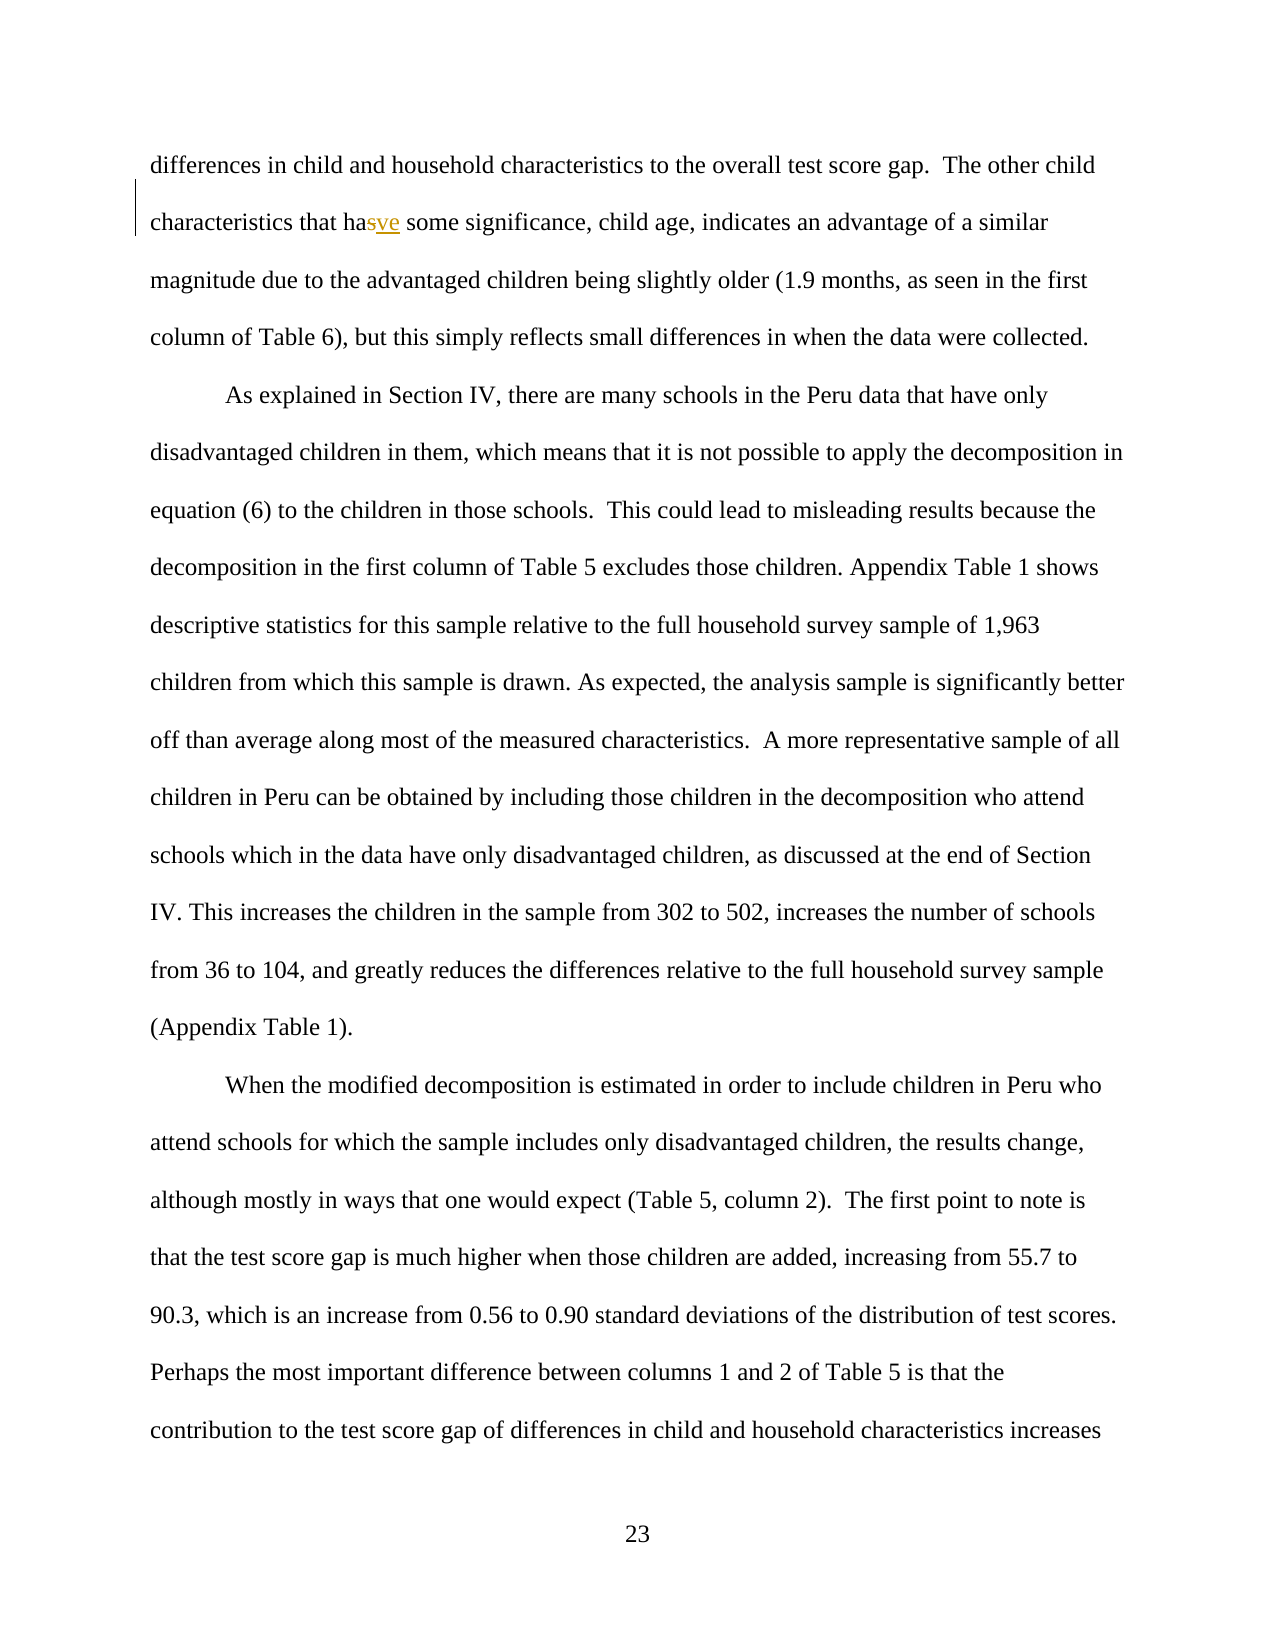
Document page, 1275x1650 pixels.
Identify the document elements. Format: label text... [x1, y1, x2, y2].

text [150, 150, 1125, 351]
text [150, 1070, 1125, 1444]
text As explained in Section IV, there are many schools in the Peru data that have only disadvantaged children in them, which means that it is not possible to apply the decomposition in equation (6) to the children in those schools. This could lead to misleading results because the decomposition in the first column of Table 5 excludes those children. Appendix Table 1 shows descriptive statistics for this sample relative to the full household survey sample of 1,963 children from which this sample is drawn. As expected, the analysis sample is significantly better off than average along most of the measured characteristics. A more representative sample of all children in Peru can be obtained by including those children in the decomposition who attend schools which in the data have only disadvantaged children, as discussed at the end of Section IV. This increases the children in the sample from 302 to 502, increases the number of schools from 36 to 104, and greatly reduces the differences relative to the full household survey sample (Appendix Table 1). [150, 380, 1125, 1041]
